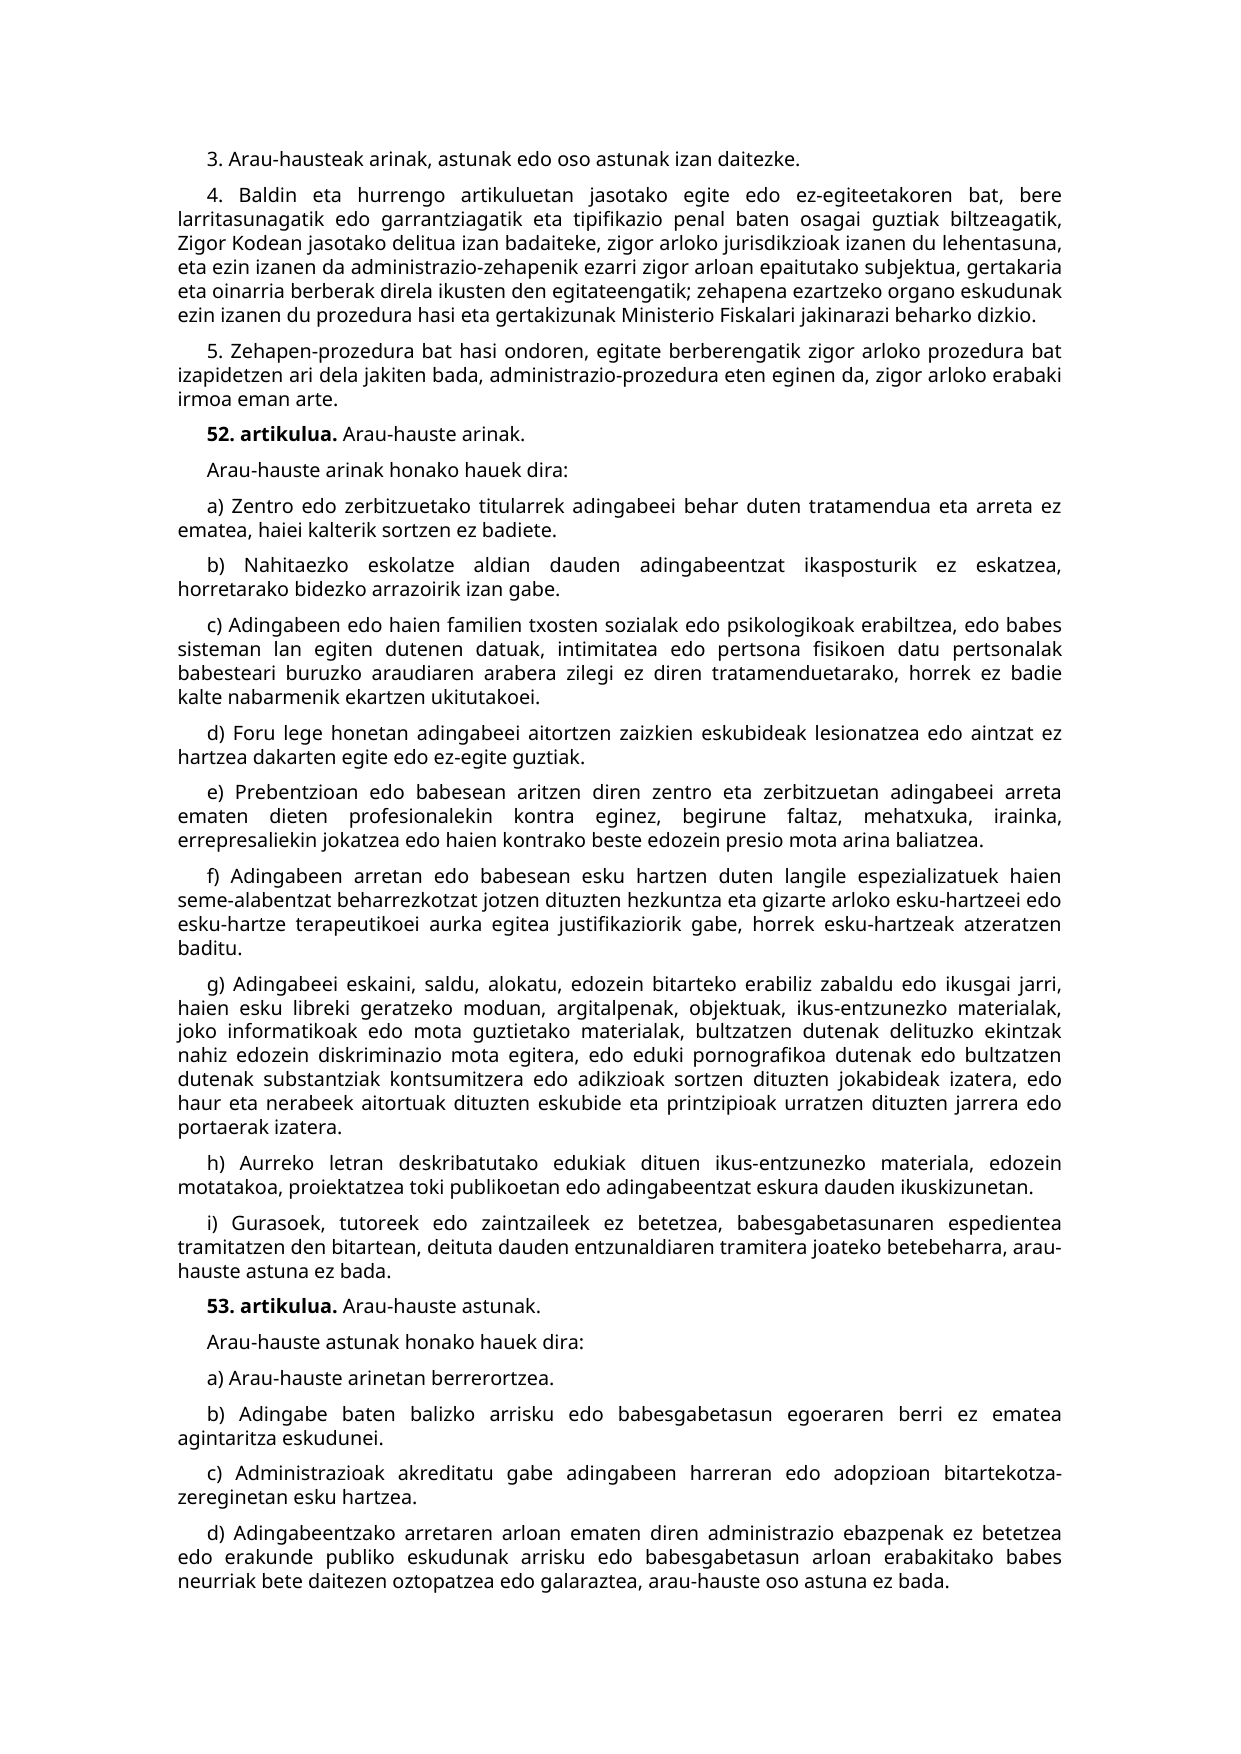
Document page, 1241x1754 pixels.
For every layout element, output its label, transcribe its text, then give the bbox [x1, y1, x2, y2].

text f) Adingabeen arretan edo babesean esku hartzen duten langile espezializatuek haien seme-alabentzat beharrezkotzat jotzen dituzten hezkuntza eta gizarte arloko esku-hartzeei edo esku-hartze terapeutikoei aurka egitea justifikaziorik gabe, horrek esku-hartzeak atzeratzen baditu. [177, 864, 1063, 960]
text d) Adingabeentzako arretaren arloan ematen diren administrazio ebazpenak ez betetzea edo erakunde publiko eskudunak arrisku edo babesgabetasun arloan erabakitako babes neurriak bete daitezen oztopatzea edo galaraztea, arau-hauste oso astuna ez bada. [177, 1521, 1063, 1593]
text 4. Baldin eta hurrengo artikuluetan jasotako egite edo ez-egiteetakoren bat, bere larritasunagatik edo garrantziagatik eta tipifikazio penal baten osagai guztiak biltzeagatik, Zigor Kodean jasotako delitua izan badaiteke, zigor arloko jurisdikzioak izanen du lehentasuna, eta ezin izanen da administrazio-zehapenik ezarri zigor arloan epaitutako subjektua, gertakaria eta oinarria berberak direla ikusten den egitateengatik; zehapena ezartzeko organo eskudunak ezin izanen du prozedura hasi eta gertakizunak Ministerio Fiskalari jakinarazi beharko dizkio. [177, 183, 1063, 327]
text 52. artikulua. Arau-hauste arinak. [177, 422, 1063, 446]
text e) Prebentzioan edo babesean aritzen diren zentro eta zerbitzuetan adingabeei arreta ematen dieten profesionalekin kontra eginez, begirune faltaz, mehatxuka, irainka, errepresaliekin jokatzea edo haien kontrako beste edozein presio mota arina baliatzea. [177, 781, 1063, 852]
text Arau-hauste arinak honako hauek dira: [177, 458, 1063, 482]
text 5. Zehapen-prozedura bat hasi ondoren, egitate berberengatik zigor arloko prozedura bat izapidetzen ari dela jakiten bada, administrazio-prozedura eten eginen da, zigor arloko erabaki irmoa eman arte. [177, 339, 1063, 411]
text h) Aurreko letran deskribatutako edukiak dituen ikus-entzunezko materiala, edozein motatakoa, proiektatzea toki publikoetan edo adingabeentzat eskura dauden ikuskizunetan. [177, 1151, 1063, 1199]
text c) Administrazioak akreditatu gabe adingabeen harreran edo adopzioan bitartekotza-zereginetan esku hartzea. [177, 1462, 1063, 1509]
text g) Adingabeei eskaini, saldu, alokatu, edozein bitarteko erabiliz zabaldu edo ikusgai jarri, haien esku libreki geratzeko moduan, argitalpenak, objektuak, ikus-entzunezko materialak, joko informatikoak edo mota guztietako materialak, bultzatzen dutenak delituzko ekintzak nahiz edozein diskriminazio mota egitera, edo eduki pornografikoa dutenak edo bultzatzen dutenak substantziak kontsumitzera edo adikzioak sortzen dituzten jokabideak izatera, edo haur eta nerabeek aitortuak dituzten eskubide eta printzipioak urratzen dituzten jarrera edo portaerak izatera. [177, 972, 1063, 1139]
text Arau-hauste astunak honako hauek dira: [177, 1330, 1063, 1354]
text d) Foru lege honetan adingabeei aitortzen zaizkien eskubideak lesionatzea edo aintzat ez hartzea dakarten egite edo ez-egite guztiak. [177, 721, 1063, 769]
text i) Gurasoek, tutoreek edo zaintzaileek ez betetzea, babesgabetasunaren espedientea tramitatzen den bitartean, deituta dauden entzunaldiaren tramitera joateko betebeharra, arau-hauste astuna ez bada. [177, 1211, 1063, 1283]
text 53. artikulua. Arau-hauste astunak. [177, 1295, 1063, 1319]
text 3. Arau-hausteak arinak, astunak edo oso astunak izan daitezke. [177, 148, 1063, 172]
text b) Adingabe baten balizko arrisku edo babesgabetasun egoeraren berri ez ematea agintaritza eskudunei. [177, 1402, 1063, 1450]
text c) Adingabeen edo haien familien txosten sozialak edo psikologikoak erabiltzea, edo babes sisteman lan egiten dutenen datuak, intimitatea edo pertsona fisikoen datu pertsonalak babesteari buruzko araudiaren arabera zilegi ez diren tratamenduetarako, horrek ez badie kalte nabarmenik ekartzen ukitutakoei. [177, 613, 1063, 709]
text b) Nahitaezko eskolatze aldian dauden adingabeentzat ikasposturik ez eskatzea, horretarako bidezko arrazoirik izan gabe. [177, 554, 1063, 602]
text a) Zentro edo zerbitzuetako titularrek adingabeei behar duten tratamendua eta arreta ez ematea, haiei kalterik sortzen ez badiete. [177, 494, 1063, 542]
text a) Arau-hauste arinetan berrerortzea. [177, 1366, 1063, 1390]
